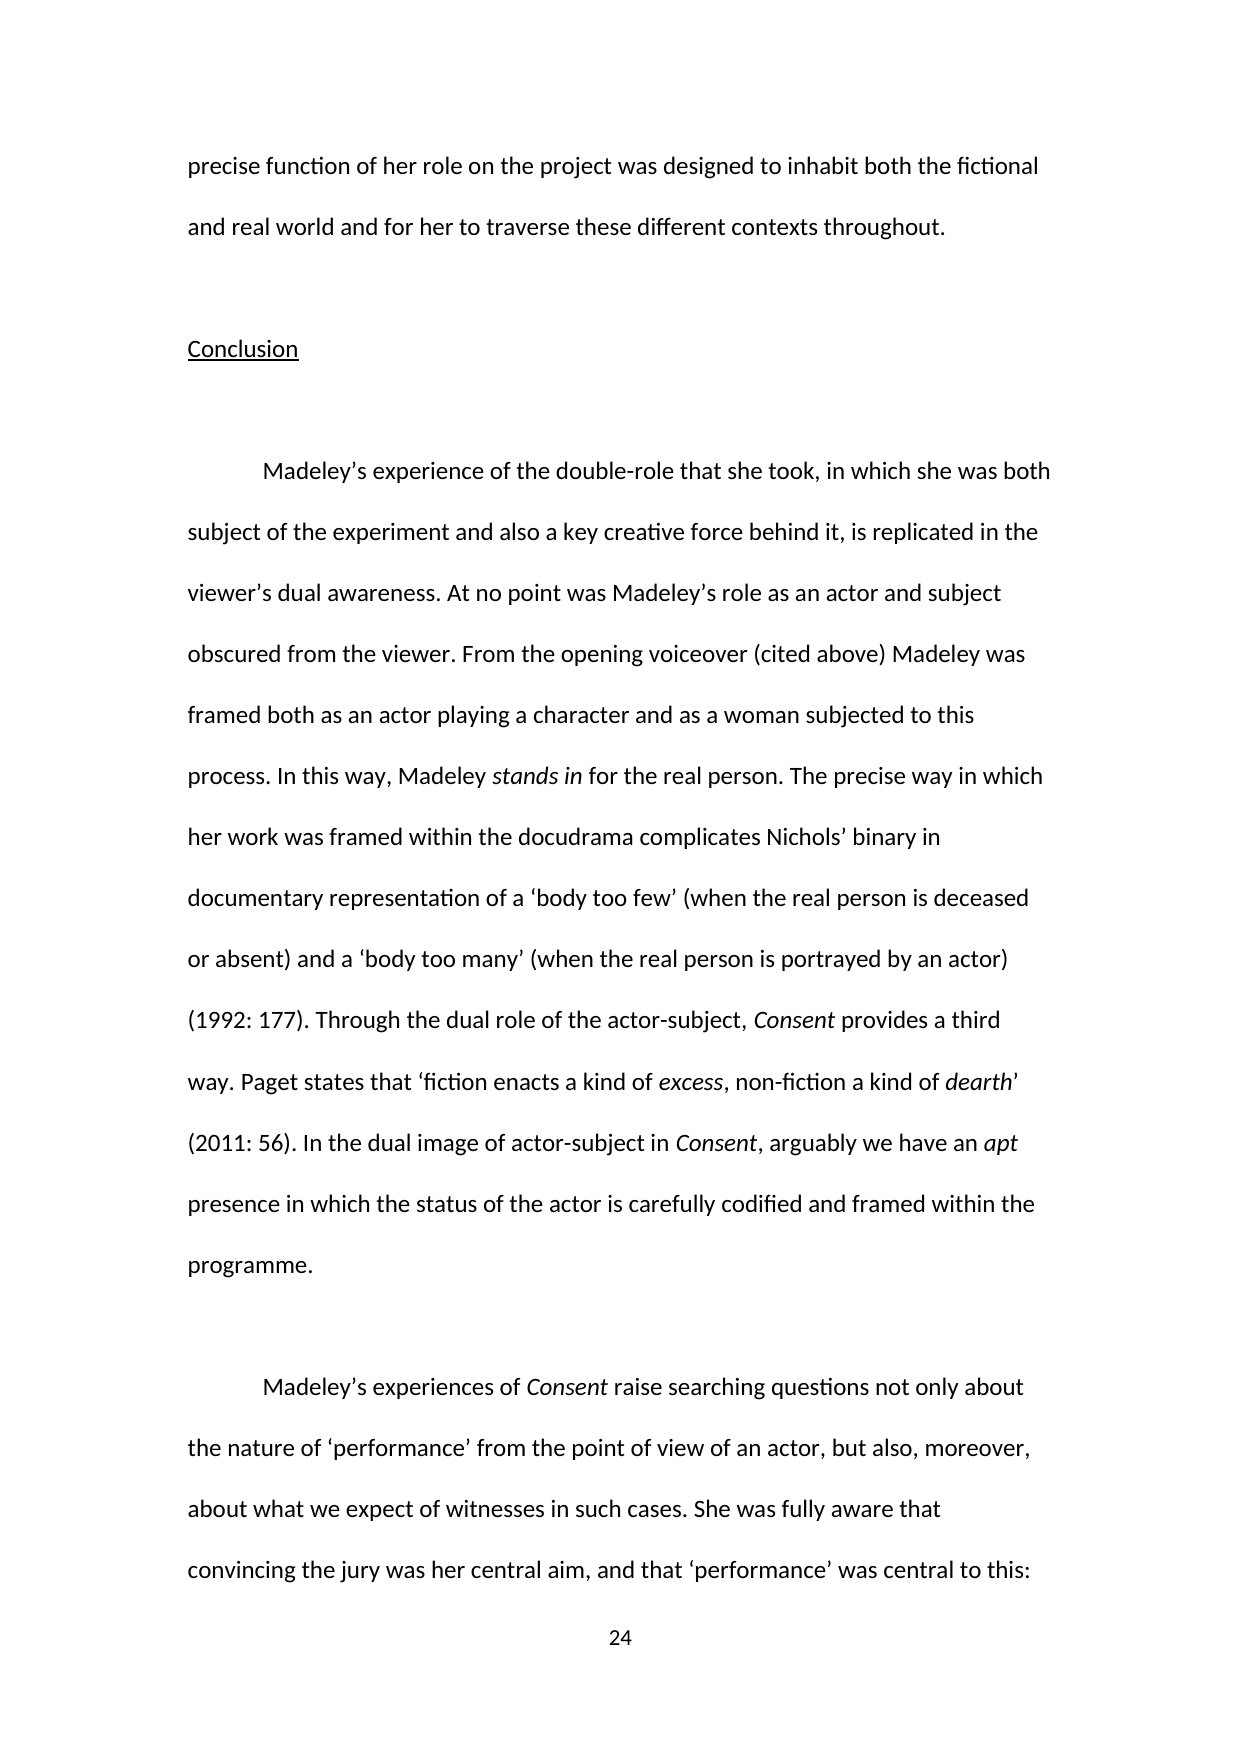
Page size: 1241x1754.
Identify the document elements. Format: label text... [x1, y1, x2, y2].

text Madeley’s experience of the double-role that she took, in which she was both subject of the experiment and also a key creative force behind it, is replicated in the viewer’s dual awareness. At no point was Madeley’s role as an actor and subject obscured from the viewer. From the opening voiceover (cited above) Madeley was framed both as an actor playing a character and as a woman subjected to this process. In this way, Madeley stands in for the real person. The precise way in which her work was framed within the docudrama complicates Nichols’ binary in documentary representation of a ‘body too few’ (when the real person is deceased or absent) and a ‘body too many’ (when the real person is portrayed by an actor) (1992: 177). Through the dual role of the actor-subject, Consent provides a third way. Paget states that ‘fiction enacts a kind of excess, non-fiction a kind of dearth’ (2011: 56). In the dual image of actor-subject in Consent, arguably we have an apt presence in which the status of the actor is carefully codified and framed within the programme. [187, 455, 1053, 1279]
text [187, 150, 1053, 242]
text Conclusion [187, 333, 1053, 364]
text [187, 1371, 1053, 1584]
